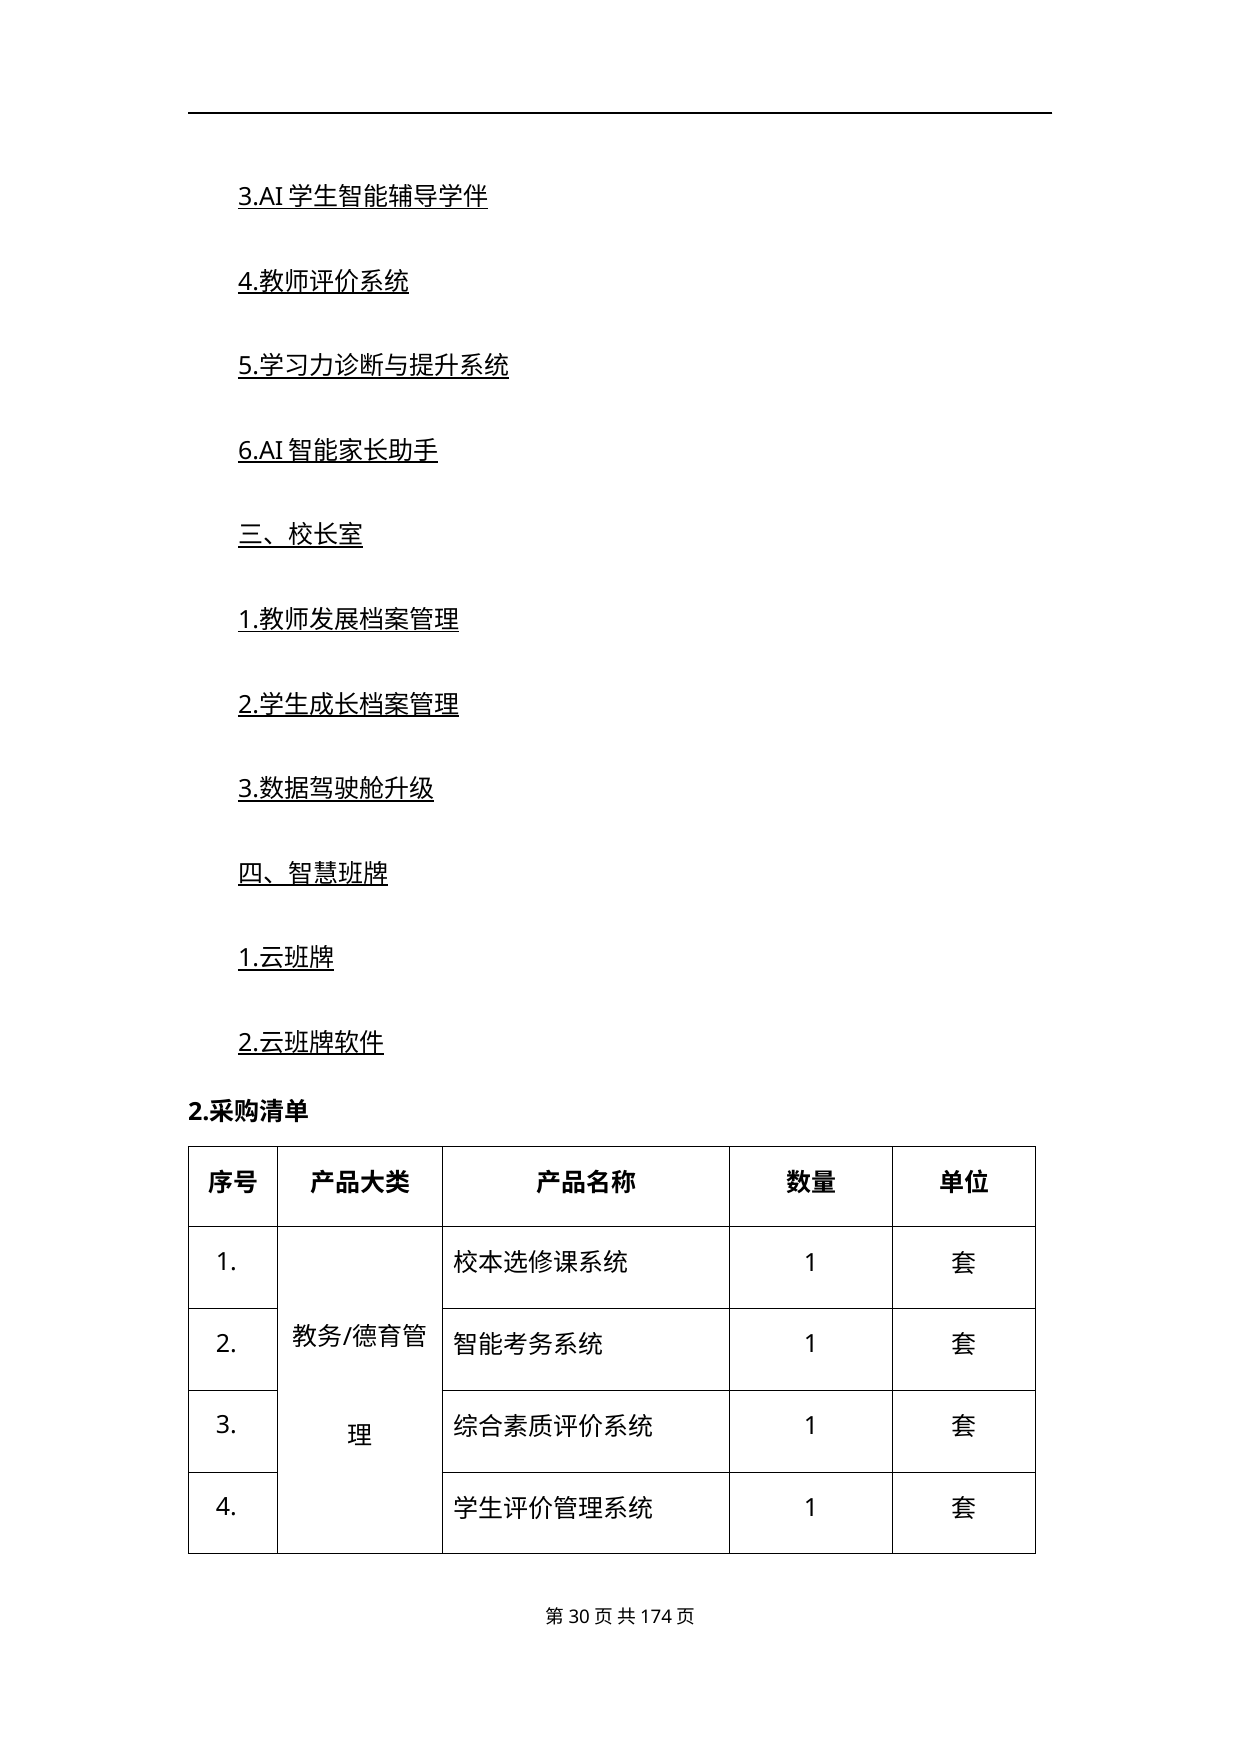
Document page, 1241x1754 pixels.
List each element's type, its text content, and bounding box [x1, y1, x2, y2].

table_cell 套 [893, 1309, 1035, 1390]
text 3.AI学生智能辅导学伴 [188, 161, 1052, 228]
table_cell 校本选修课系统 [443, 1227, 729, 1308]
table_cell 教务/德育管理 [278, 1227, 442, 1553]
table_cell 套 [893, 1391, 1035, 1472]
text 3.数据驾驶舱升级 [188, 753, 1052, 820]
table_header 单位 [893, 1147, 1035, 1226]
table_cell 1 [730, 1391, 892, 1472]
table_cell [189, 1227, 277, 1308]
table_header 数量 [730, 1147, 892, 1226]
table_cell 1 [730, 1473, 892, 1553]
table_cell 1 [730, 1309, 892, 1390]
table_cell [189, 1473, 277, 1553]
table_header 序号 [189, 1147, 277, 1226]
table_cell 综合素质评价系统 [443, 1391, 729, 1472]
text 三、校长室 [188, 500, 1052, 566]
text 4.教师评价系统 [188, 246, 1052, 312]
text 5.学习力诊断与提升系统 [188, 331, 1052, 397]
table_cell 学生评价管理系统 [443, 1473, 729, 1553]
table_cell 智能考务系统 [443, 1309, 729, 1390]
text 四、智慧班牌 [188, 838, 1052, 904]
table_header 产品名称 [443, 1147, 729, 1226]
table_cell 1 [730, 1227, 892, 1308]
text 2.学生成长档案管理 [188, 669, 1052, 735]
table_cell [189, 1309, 277, 1390]
table_cell 套 [893, 1227, 1035, 1308]
text 2.云班牌软件 [188, 1007, 1052, 1074]
text 1.云班牌 [188, 923, 1052, 989]
text 1.教师发展档案管理 [188, 584, 1052, 651]
table_header 产品大类 [278, 1147, 442, 1226]
text 6.AI智能家长助手 [188, 415, 1052, 482]
subtitle 2.采购清单 [188, 1092, 1052, 1128]
table_cell 套 [893, 1473, 1035, 1553]
table_cell [189, 1391, 277, 1472]
